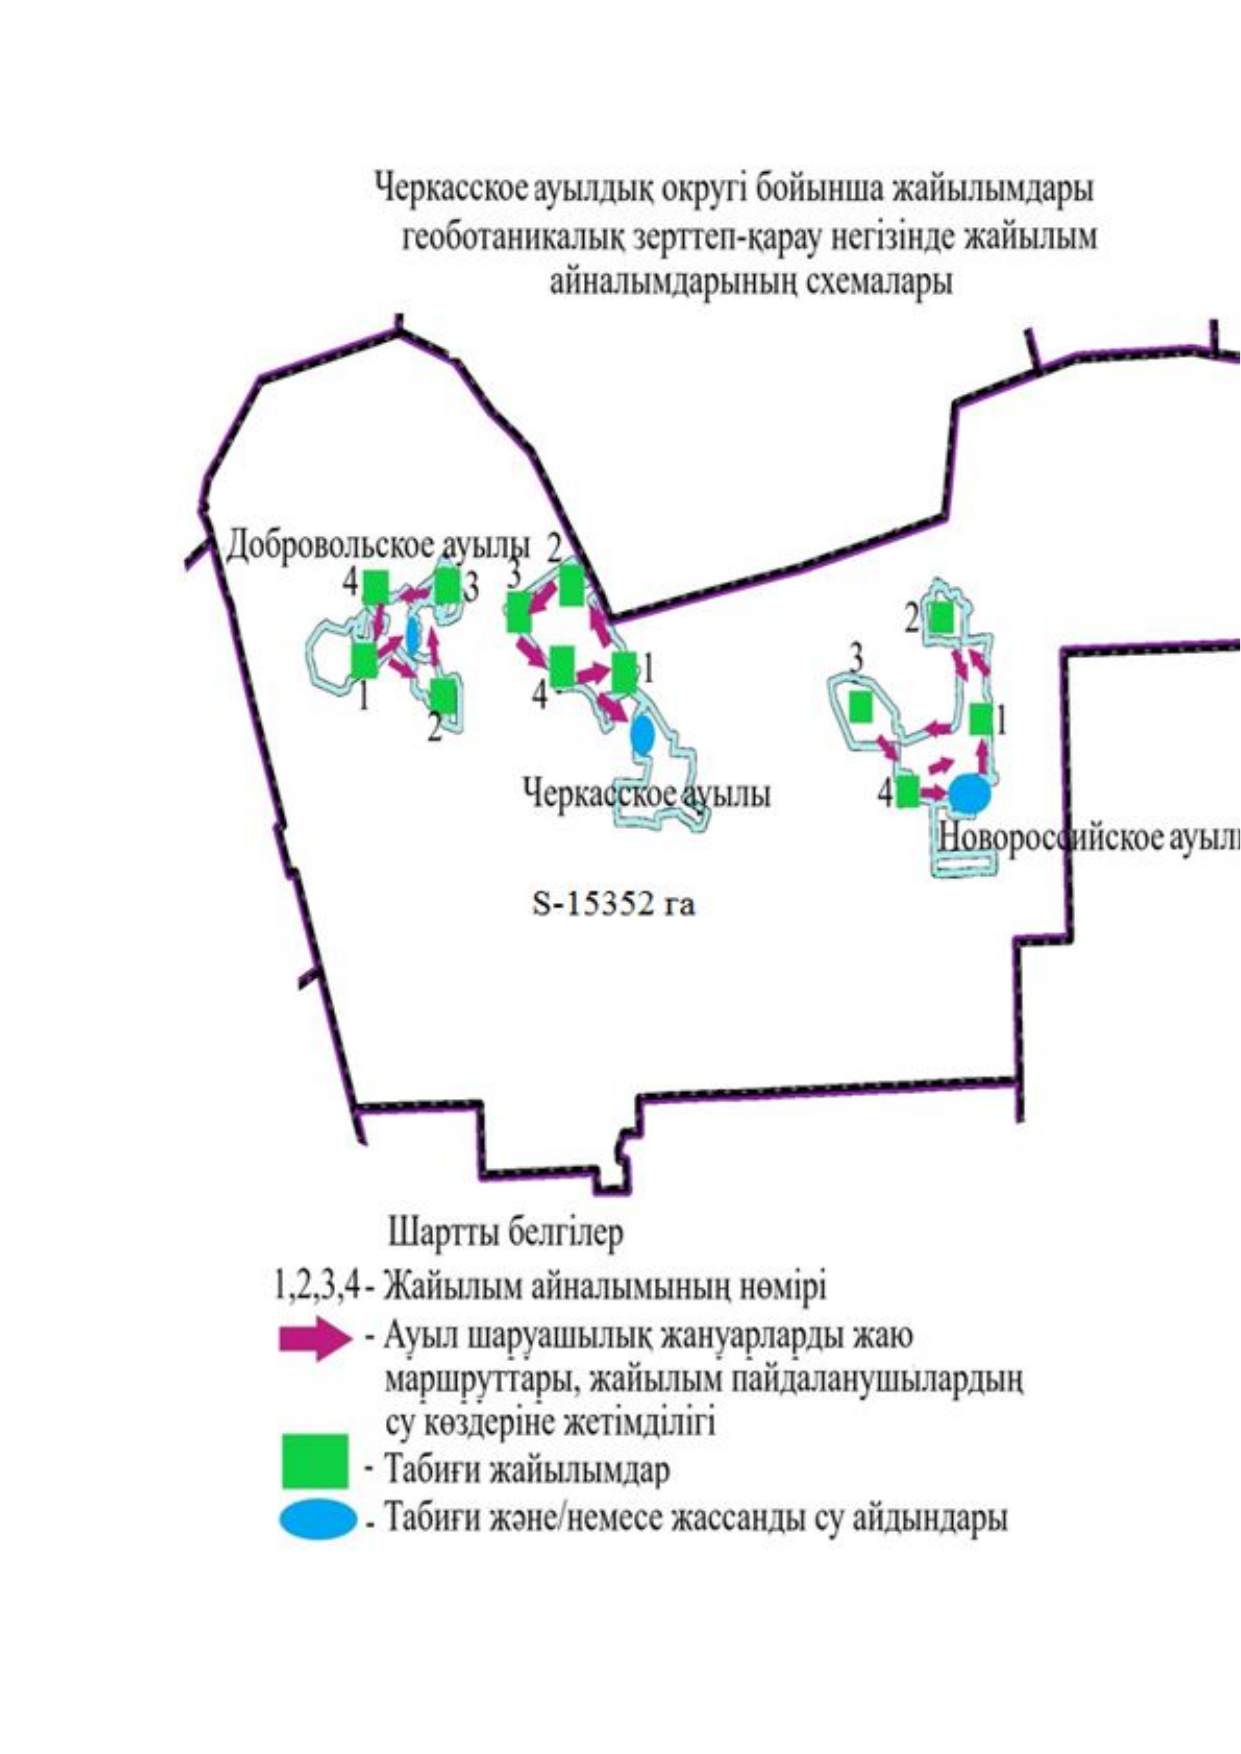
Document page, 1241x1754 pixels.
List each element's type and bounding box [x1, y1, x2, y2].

picture [112, 150, 1241, 1604]
